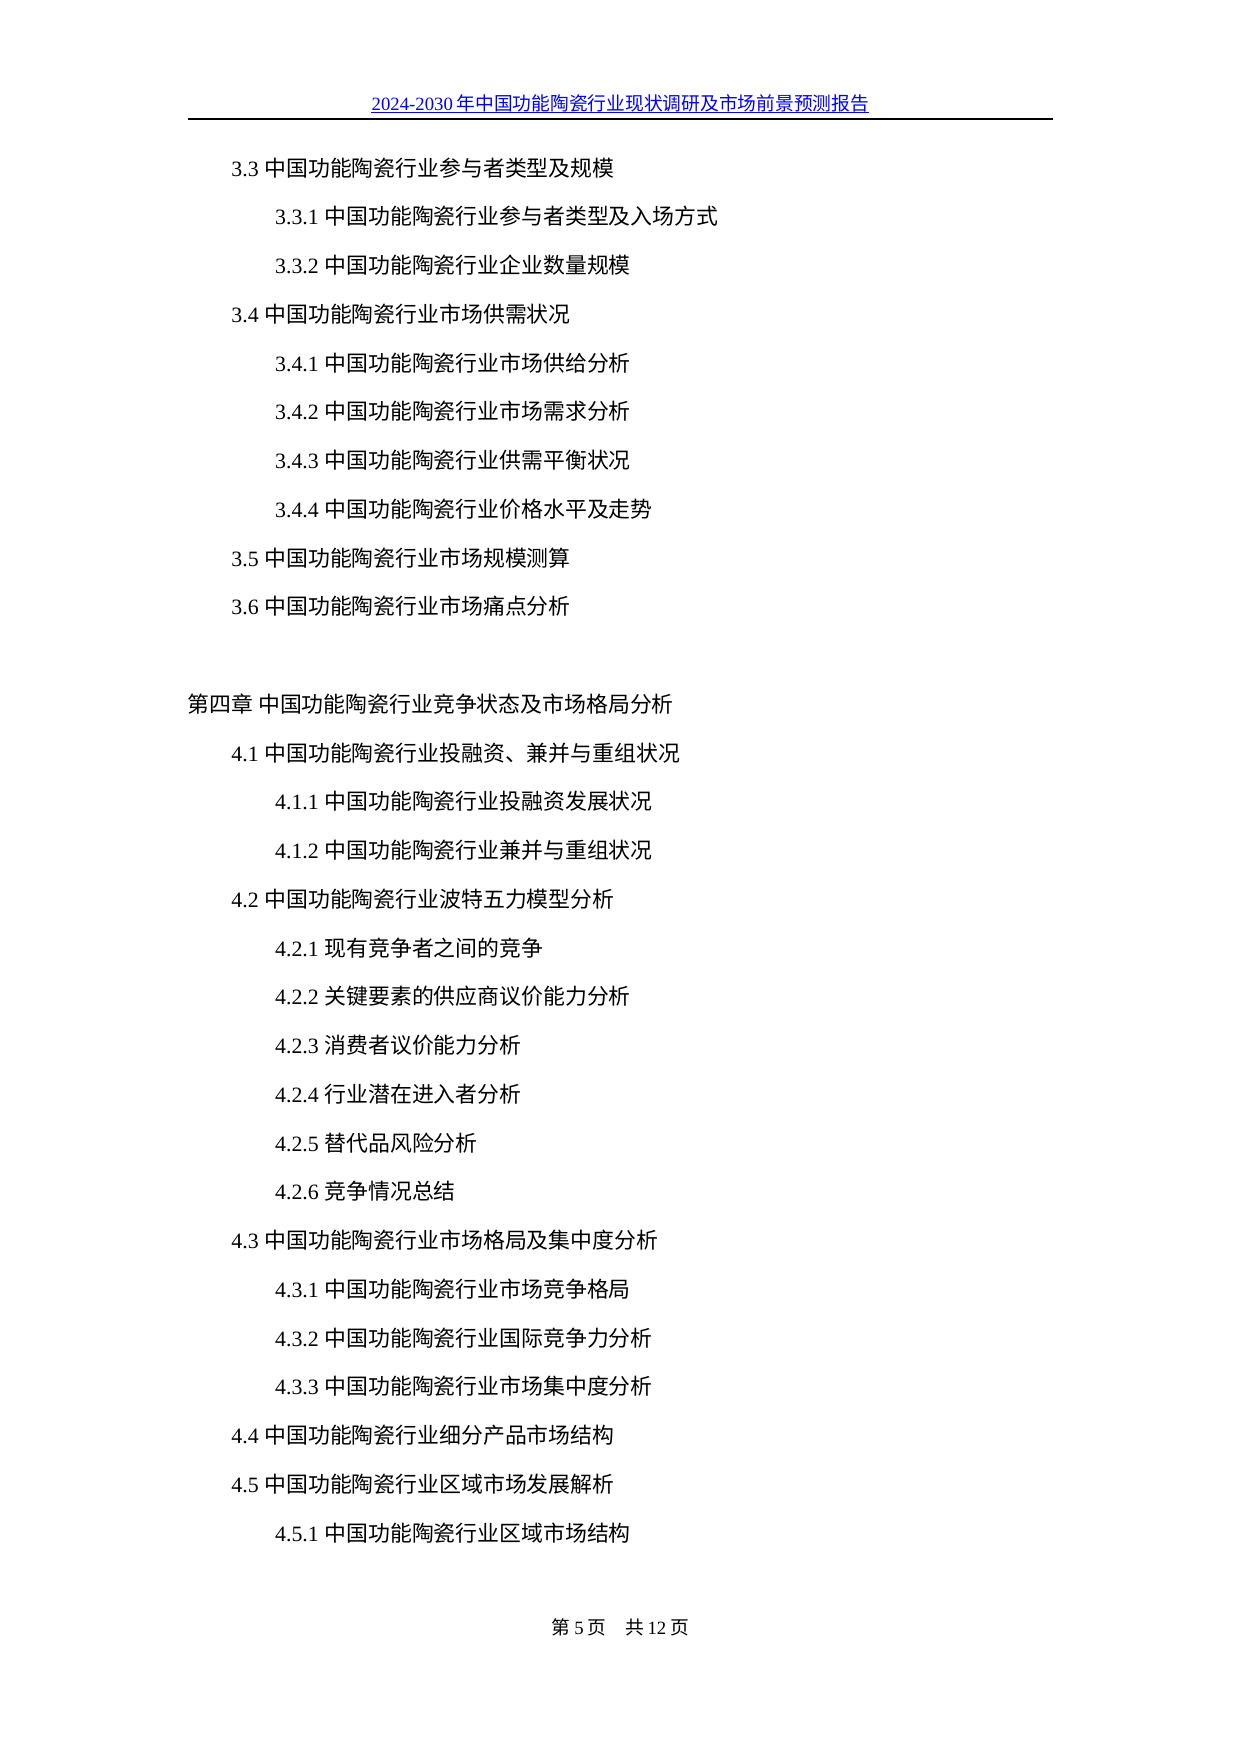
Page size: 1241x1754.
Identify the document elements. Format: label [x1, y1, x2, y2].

text [187, 150, 1053, 1548]
